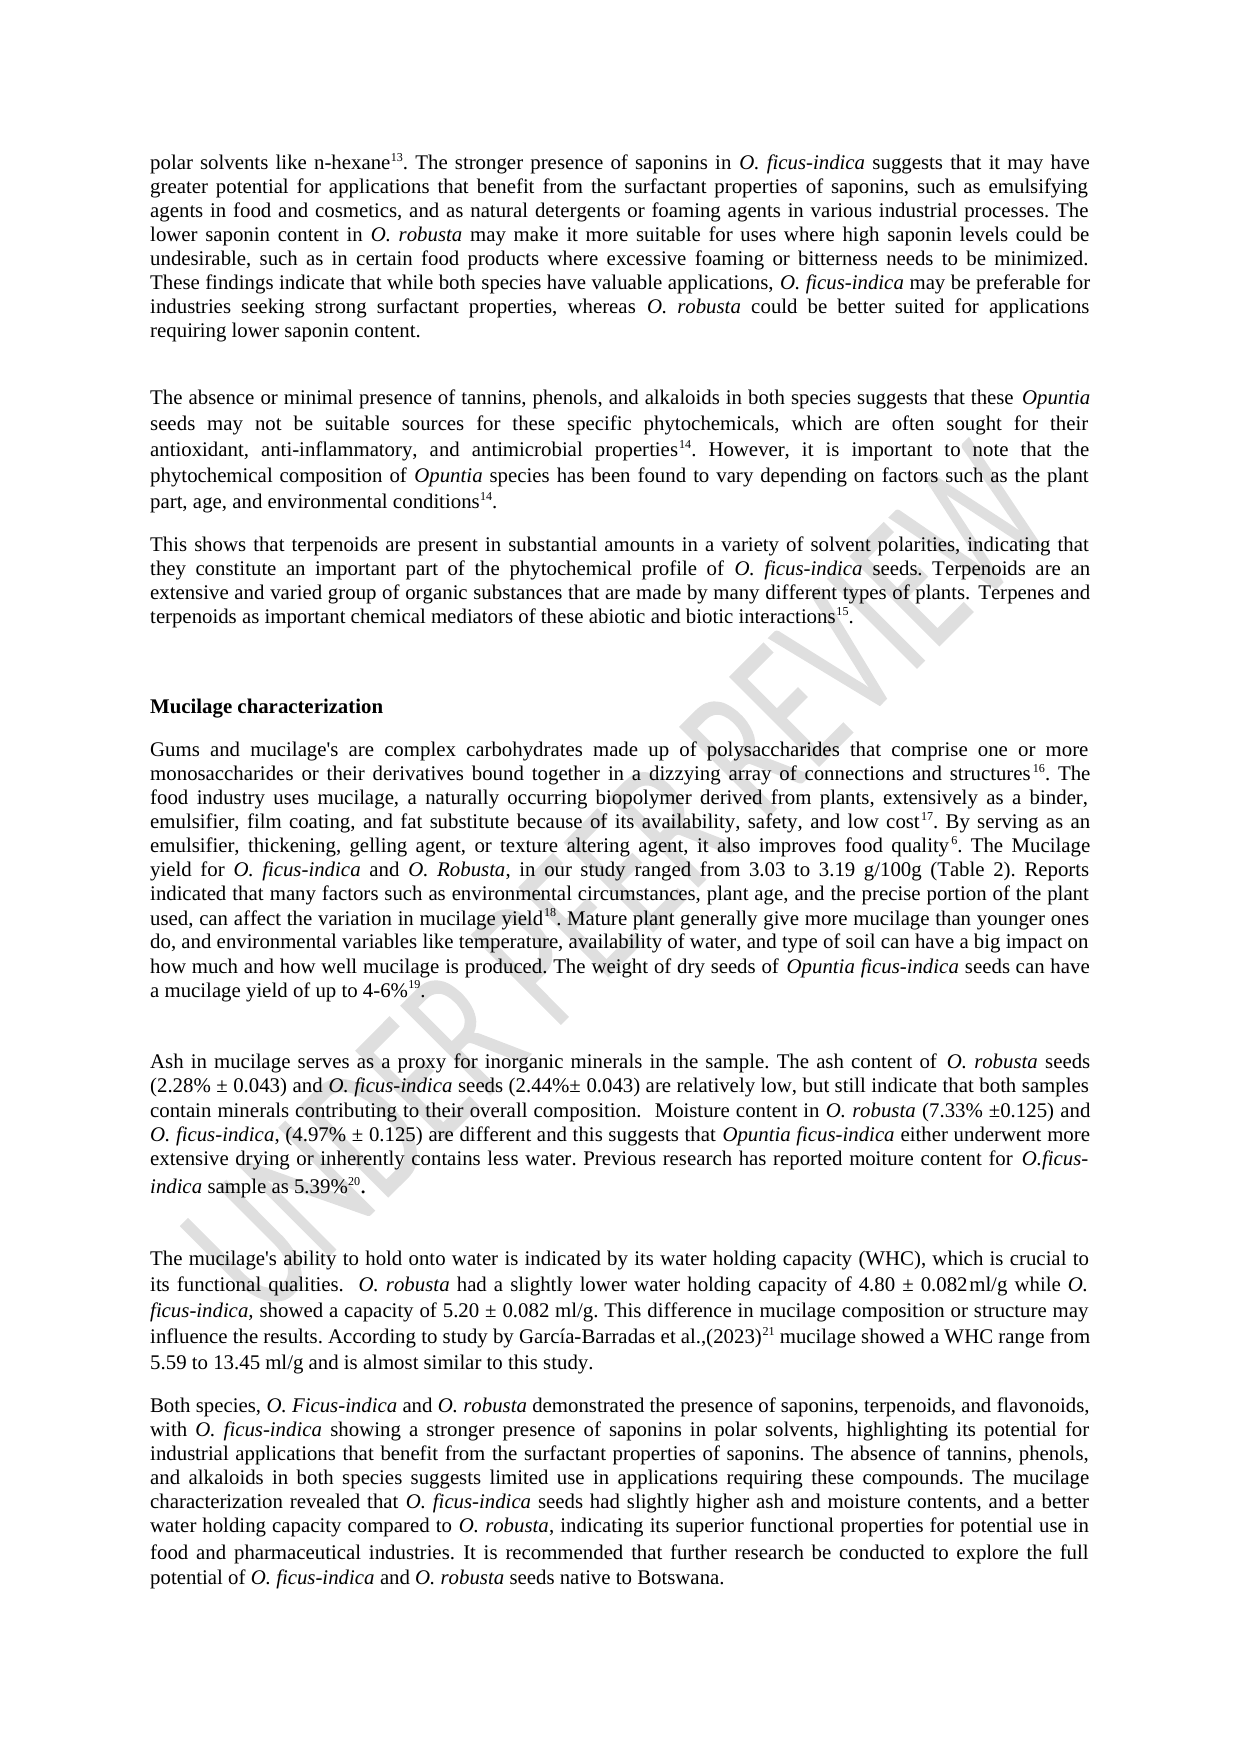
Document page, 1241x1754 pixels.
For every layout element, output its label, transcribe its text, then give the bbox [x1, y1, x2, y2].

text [150, 150, 1090, 342]
text Ash in mucilage serves as a proxy for inorganic minerals in the sample. The ash content of O. robusta seeds (2.28% ± 0.043) and O. ficus-indica seeds (2.44%± 0.043) are relatively low, but still indicate that both samples contain minerals contributing to their overall composition. Moisture content in O. robusta (7.33% ±0.125) and O. ficus-indica, (4.97% ± 0.125) are different and this suggests that Opuntia ficus-indica either underwent more extensive drying or inherently contains less water. Previous research has reported moiture content for O.ficus-indica sample as 5.39%20. [150, 1049, 1090, 1198]
text Both species, O. Ficus-indica and O. robusta demonstrated the presence of saponins, terpenoids, and flavonoids, with O. ficus-indica showing a stronger presence of saponins in polar solvents, highlighting its potential for industrial applications that benefit from the surfactant properties of saponins. The absence of tannins, phenols, and alkaloids in both species suggests limited use in applications requiring these compounds. The mucilage characterization revealed that O. ficus-indica seeds had slightly higher ash and moisture contents, and a better water holding capacity compared to O. robusta, indicating its superior functional properties for potential use in food and pharmaceutical industries. It is recommended that further research be conducted to explore the full potential of O. ficus-indica and O. robusta seeds native to Botswana. [150, 1392, 1090, 1589]
text Gums and mucilage's are complex carbohydrates made up of polysaccharides that comprise one or more monosaccharides or their derivatives bound together in a dizzying array of connections and structures16. The food industry uses mucilage, a naturally occurring biopolymer derived from plants, extensively as a binder, emulsifier, film coating, and fat substitute because of its availability, safety, and low cost17. By serving as an emulsifier, thickening, gelling agent, or texture altering agent, it also improves food quality6. The Mucilage yield for O. ficus-indica and O. Robusta, in our study ranged from 3.03 to 3.19 g/100g (Table 2). Reports indicated that many factors such as environmental circumstances, plant age, and the precise portion of the plant used, can affect the variation in mucilage yield18. Mature plant generally give more mucilage than younger ones do, and environmental variables like temperature, availability of water, and type of soil can have a big impact on how much and how well mucilage is produced. The weight of dry seeds of Opuntia ficus-indica seeds can have a mucilage yield of up to 4-6%19. [150, 737, 1090, 1002]
text This shows that terpenoids are present in substantial amounts in a variety of solvent polarities, indicating that they constitute an important part of the phytochemical profile of O. ficus-indica seeds. Terpenoids are an extensive and varied group of organic substances that are made by many different types of plants. Terpenes and terpenoids as important chemical mediators of these abiotic and biotic interactions15. [150, 531, 1090, 628]
text The mucilage's ability to hold onto water is indicated by its water holding capacity (WHC), which is crucial to its functional qualities. O. robusta had a slightly lower water holding capacity of 4.80 ± 0.082ml/g while O. ficus-indica, showed a capacity of 5.20 ± 0.082 ml/g. This difference in mucilage composition or structure may influence the results. According to study by García-Barradas et al.,(2023)21 mucilage showed a WHC range from 5.59 to 13.45 ml/g and is almost similar to this study. [150, 1246, 1090, 1374]
text Mucilage characterization [150, 694, 1090, 718]
text The absence or minimal presence of tannins, phenols, and alkaloids in both species suggests that these Opuntia seeds may not be suitable sources for these specific phytochemicals, which are often sought for their antioxidant, anti-inflammatory, and antimicrobial properties14. However, it is important to note that the phytochemical composition of Opuntia species has been found to vary depending on factors such as the plant part, age, and environmental conditions14. [150, 385, 1090, 513]
